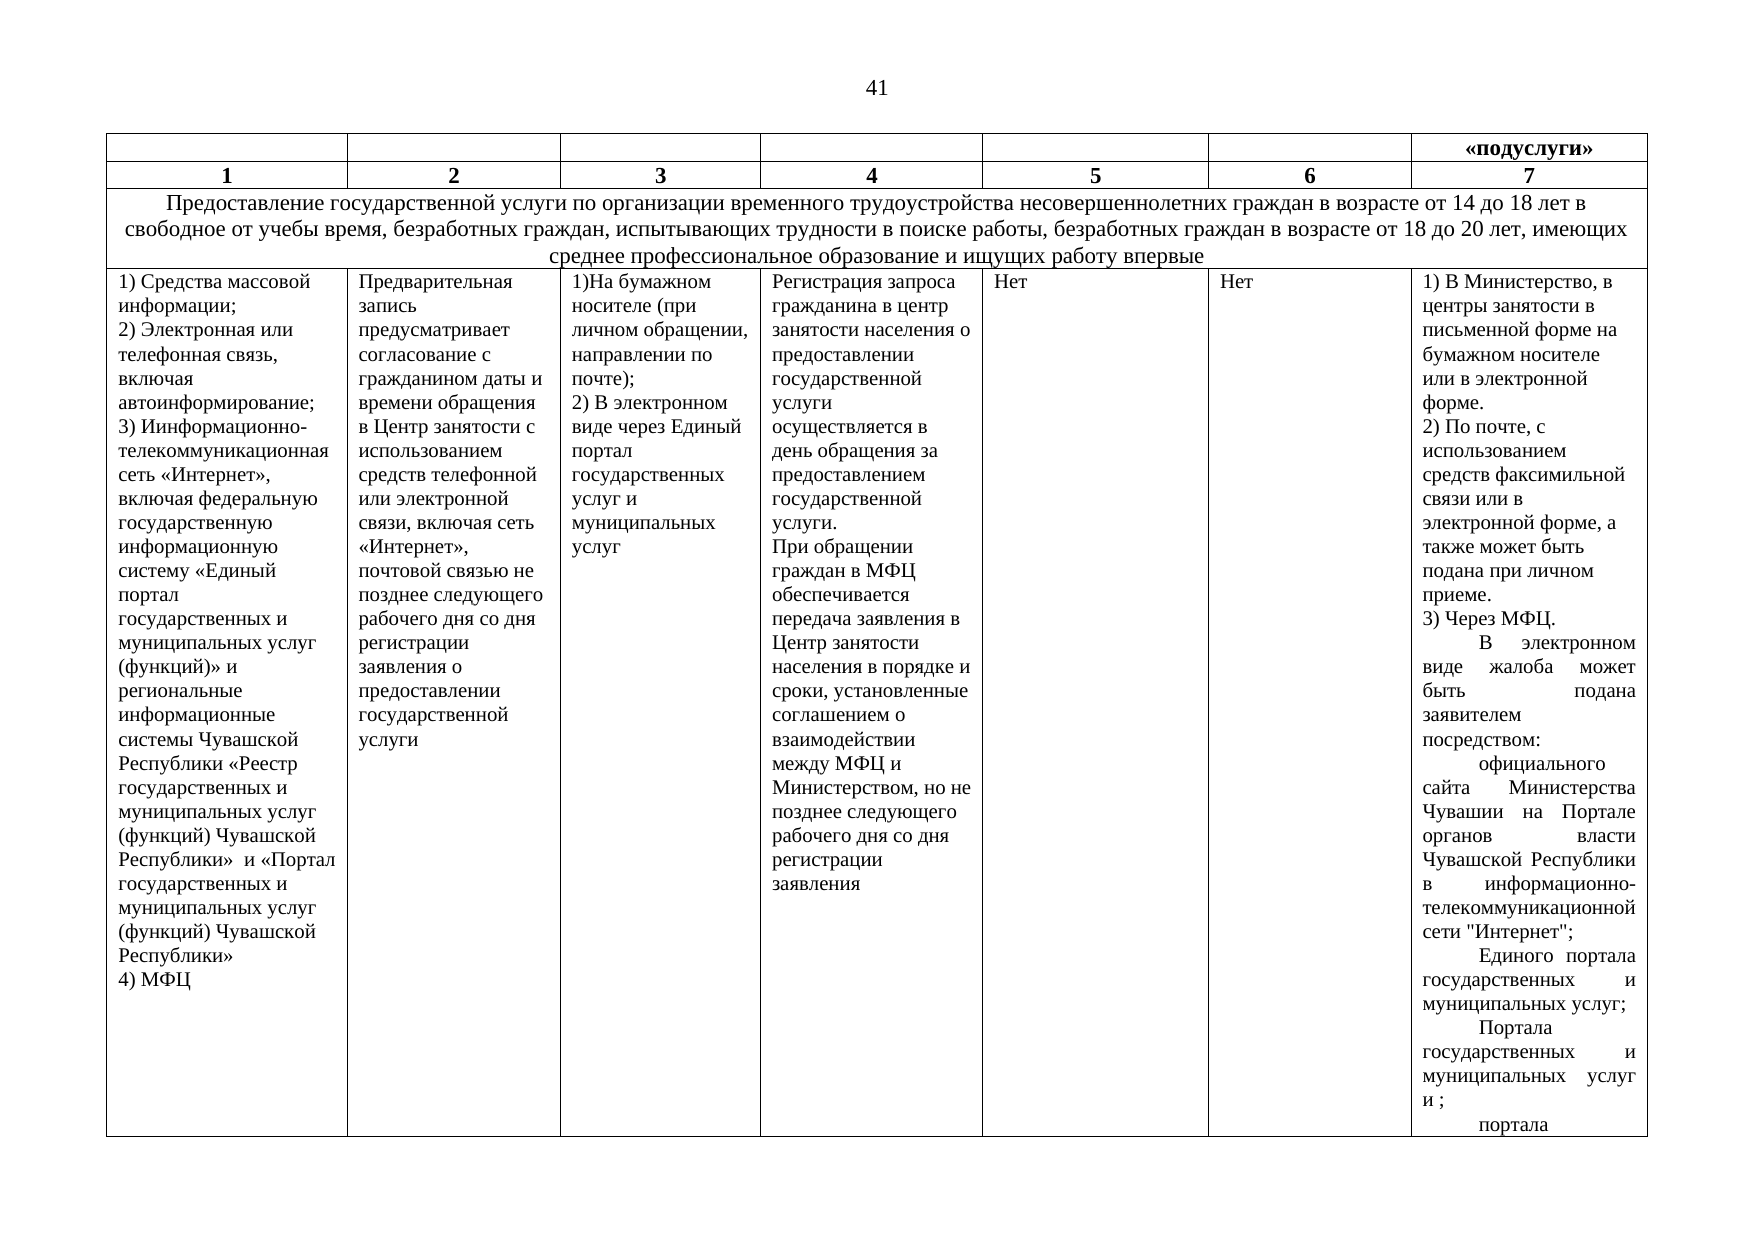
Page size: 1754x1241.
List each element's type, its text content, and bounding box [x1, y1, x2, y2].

table_cell Нет [1209, 269, 1411, 1136]
table_cell 7 [1412, 162, 1647, 188]
table_cell 2 [348, 162, 560, 188]
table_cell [761, 269, 982, 1136]
table_cell 1 [107, 162, 347, 188]
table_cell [107, 269, 347, 1136]
table_cell 5 [983, 162, 1208, 188]
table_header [983, 134, 1208, 161]
table_cell Предоставление государственной услуги по организации временного трудоустройства несовершеннолетних граждан в возрасте от 14 до 18 лет в свободное от учебы время, безработных граждан, испытывающих трудности в поиске работы, безработных граждан в возрасте от 18 до 20 лет, имеющих среднее профессиональное образование и ищущих работу впервые [107, 189, 1647, 268]
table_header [761, 134, 982, 161]
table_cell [1412, 269, 1647, 1136]
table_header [561, 134, 760, 161]
table_cell 4 [761, 162, 982, 188]
table_cell 6 [1209, 162, 1411, 188]
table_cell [561, 269, 760, 1136]
table_cell Нет [983, 269, 1208, 1136]
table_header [1209, 134, 1411, 161]
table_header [348, 134, 560, 161]
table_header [107, 134, 347, 161]
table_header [1412, 134, 1647, 161]
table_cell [348, 269, 560, 1136]
table_cell 3 [561, 162, 760, 188]
